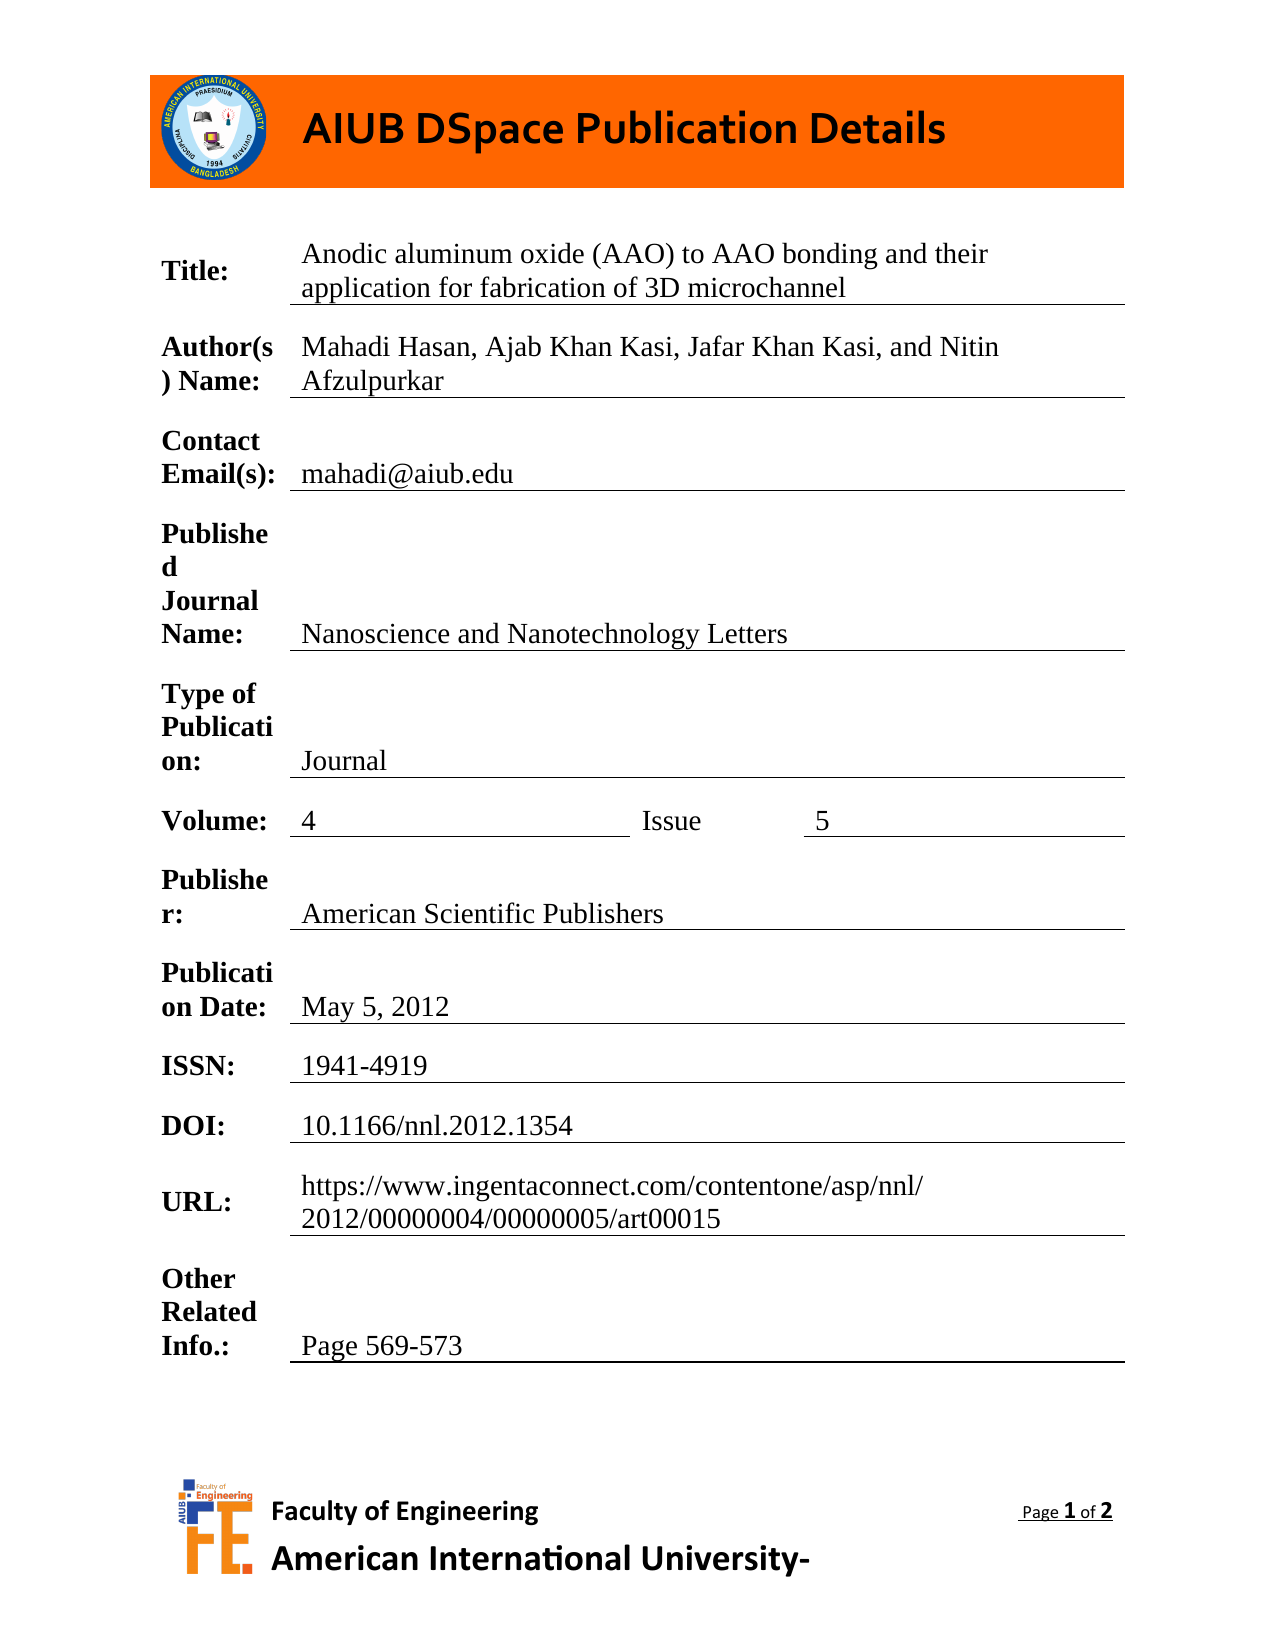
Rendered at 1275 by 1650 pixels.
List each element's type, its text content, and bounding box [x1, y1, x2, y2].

table_cell Nanoscience and Nanotechnology Letters [290, 491, 1125, 650]
table_cell https://www.ingentaconnect.com/contentone/asp/nnl/2012/00000004/00000005/art00015 [290, 1143, 1125, 1235]
table_cell Issue [630, 778, 803, 836]
table_cell Published Journal Name: [150, 490, 290, 650]
picture [161, 75, 267, 180]
table_cell Volume: [150, 777, 290, 836]
picture [161, 1472, 271, 1582]
table_cell Other Related Info.: [150, 1235, 290, 1361]
table_cell mahadi@aiub.edu [290, 398, 1125, 490]
table_cell Mahadi Hasan, Ajab Khan Kasi, Jafar Khan Kasi, and Nitin Afzulpurkar [290, 305, 1125, 397]
table_header Title: [150, 211, 290, 303]
table_header Anodic aluminum oxide (AAO) to AAO bonding and their application for fabrication of 3D microchannel [290, 211, 1125, 303]
table_cell Journal [290, 651, 1125, 777]
table_cell Publication Date: [150, 929, 290, 1022]
table_cell Type of Publication: [150, 650, 290, 777]
table_cell ISSN: [150, 1023, 290, 1082]
table_cell 1941-4919 [290, 1024, 1125, 1082]
table_cell [150, 1361, 1125, 1372]
table_cell Page 569-573 [290, 1236, 1125, 1361]
table_cell Author(s) Name: [150, 304, 290, 397]
table_cell URL: [150, 1142, 290, 1235]
table_cell DOI: [150, 1082, 290, 1142]
table_cell 10.1166/nnl.2012.1354 [290, 1083, 1125, 1142]
table_cell Contact Email(s): [150, 397, 290, 490]
table_cell 4 [290, 778, 630, 836]
table_cell 5 [804, 778, 1125, 836]
table_cell May 5, 2012 [290, 930, 1125, 1022]
table_cell American Scientific Publishers [290, 836, 1125, 929]
table_cell Publisher: [150, 836, 290, 929]
